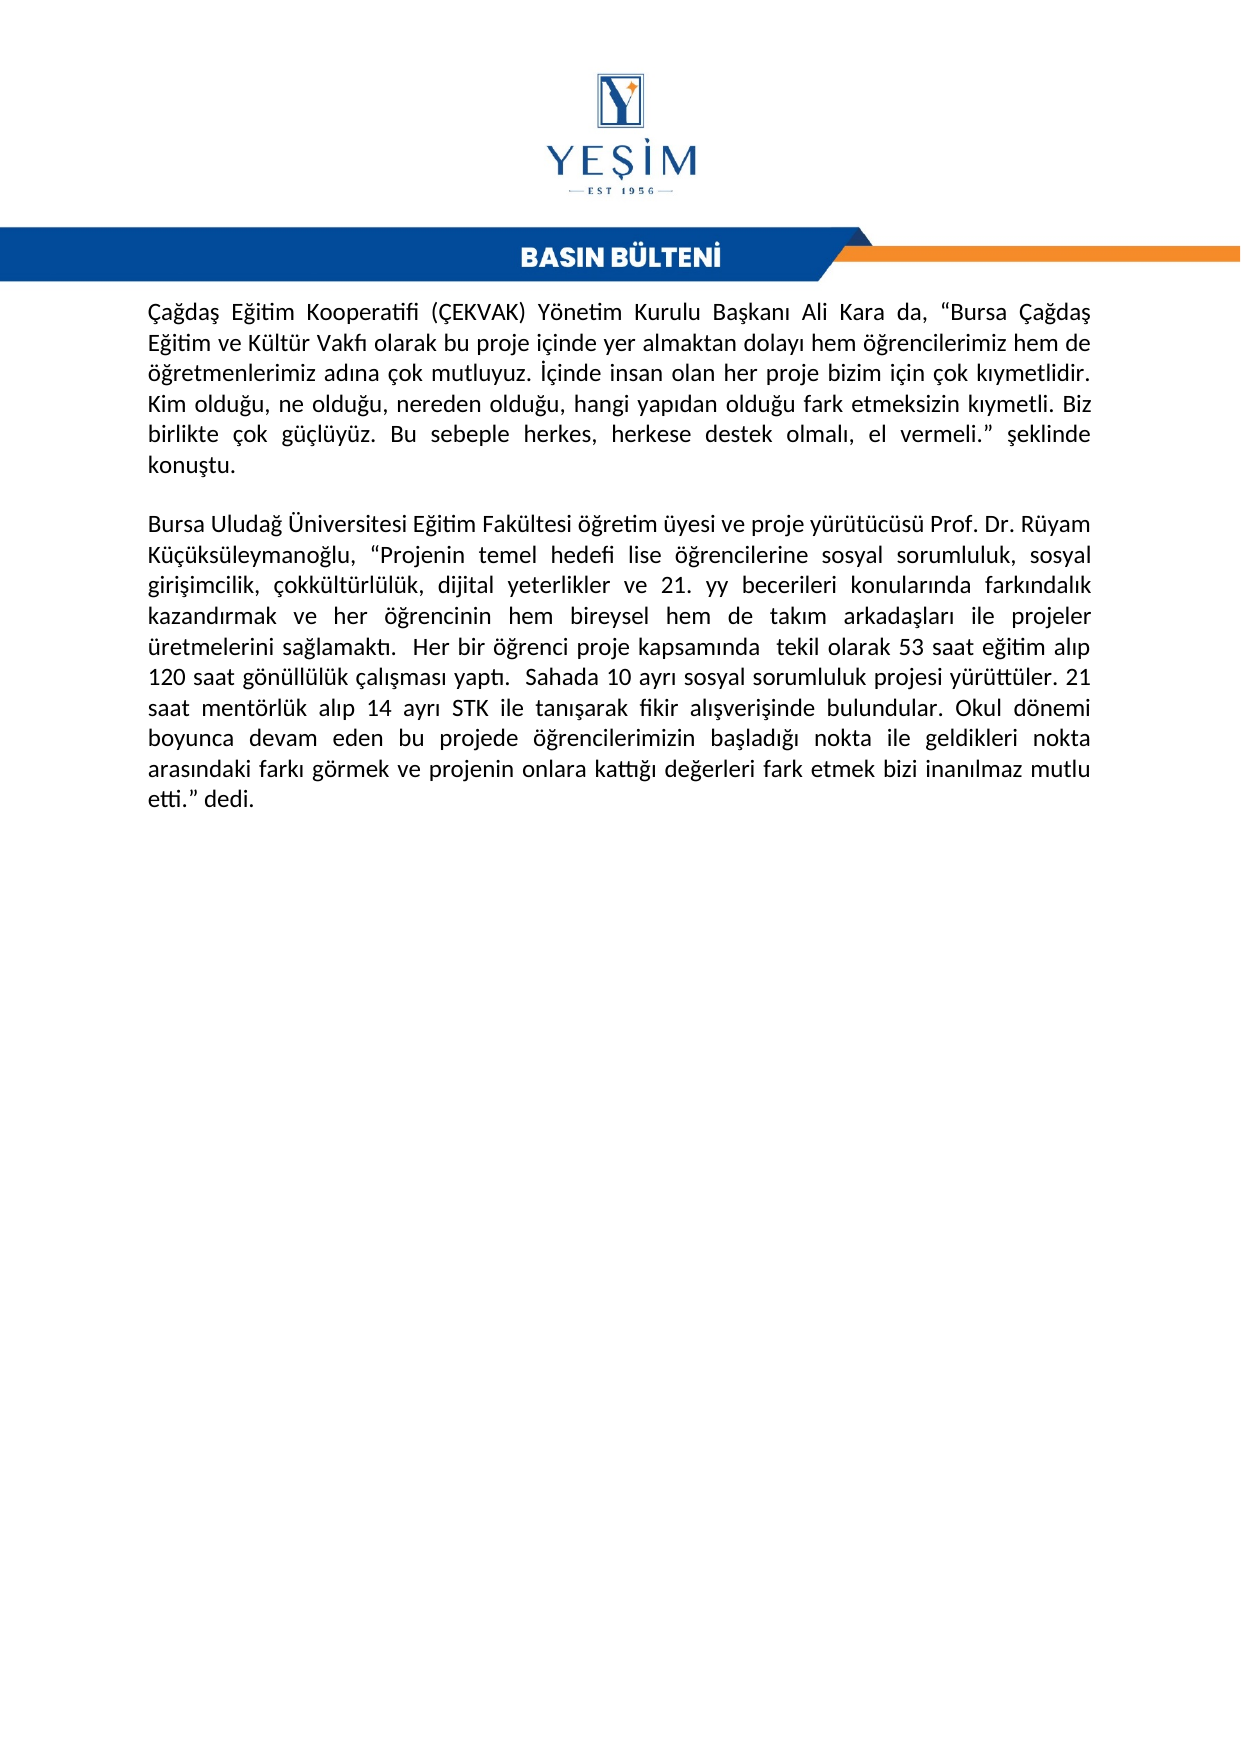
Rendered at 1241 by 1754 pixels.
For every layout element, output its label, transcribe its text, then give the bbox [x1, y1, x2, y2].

text Çağdaş Eğitim Kooperatifi (ÇEKVAK) Yönetim Kurulu Başkanı Ali Kara da, “Bursa Çağdaş Eğitim ve Kültür Vakfı olarak bu proje içinde yer almaktan dolayı hem öğrencilerimiz hem de öğretmenlerimiz adına çok mutluyuz. İçinde insan olan her proje bizim için çok kıymetlidir. Kim olduğu, ne olduğu, nereden olduğu, hangi yapıdan olduğu fark etmeksizin kıymetli. Biz birlikte çok güçlüyüz. Bu sebeple herkes, herkese destek olmalı, el vermeli.” şeklinde konuştu. [148, 148, 1093, 479]
picture [0, 0, 1241, 297]
text Bursa Uludağ Üniversitesi Eğitim Fakültesi öğretim üyesi ve proje yürütücüsü Prof. Dr. Rüyam Küçüksüleymanoğlu, “Projenin temel hedefi lise öğrencilerine sosyal sorumluluk, sosyal girişimcilik, çokkültürlülük, dijital yeterlikler ve 21. yy becerileri konularında farkındalık kazandırmak ve her öğrencinin hem bireysel hem de takım arkadaşları ile projeler üretmelerini sağlamaktı. Her bir öğrenci proje kapsamında tekil olarak 53 saat eğitim alıp 120 saat gönüllülük çalışması yaptı. Sahada 10 ayrı sosyal sorumluluk projesi yürüttüler. 21 saat mentörlük alıp 14 ayrı STK ile tanışarak fikir alışverişinde bulundular. Okul dönemi boyunca devam eden bu projede öğrencilerimizin başladığı nokta ile geldikleri nokta arasındaki farkı görmek ve projenin onlara kattığı değerleri fark etmek bizi inanılmaz mutlu etti.” dedi. [148, 508, 1093, 814]
